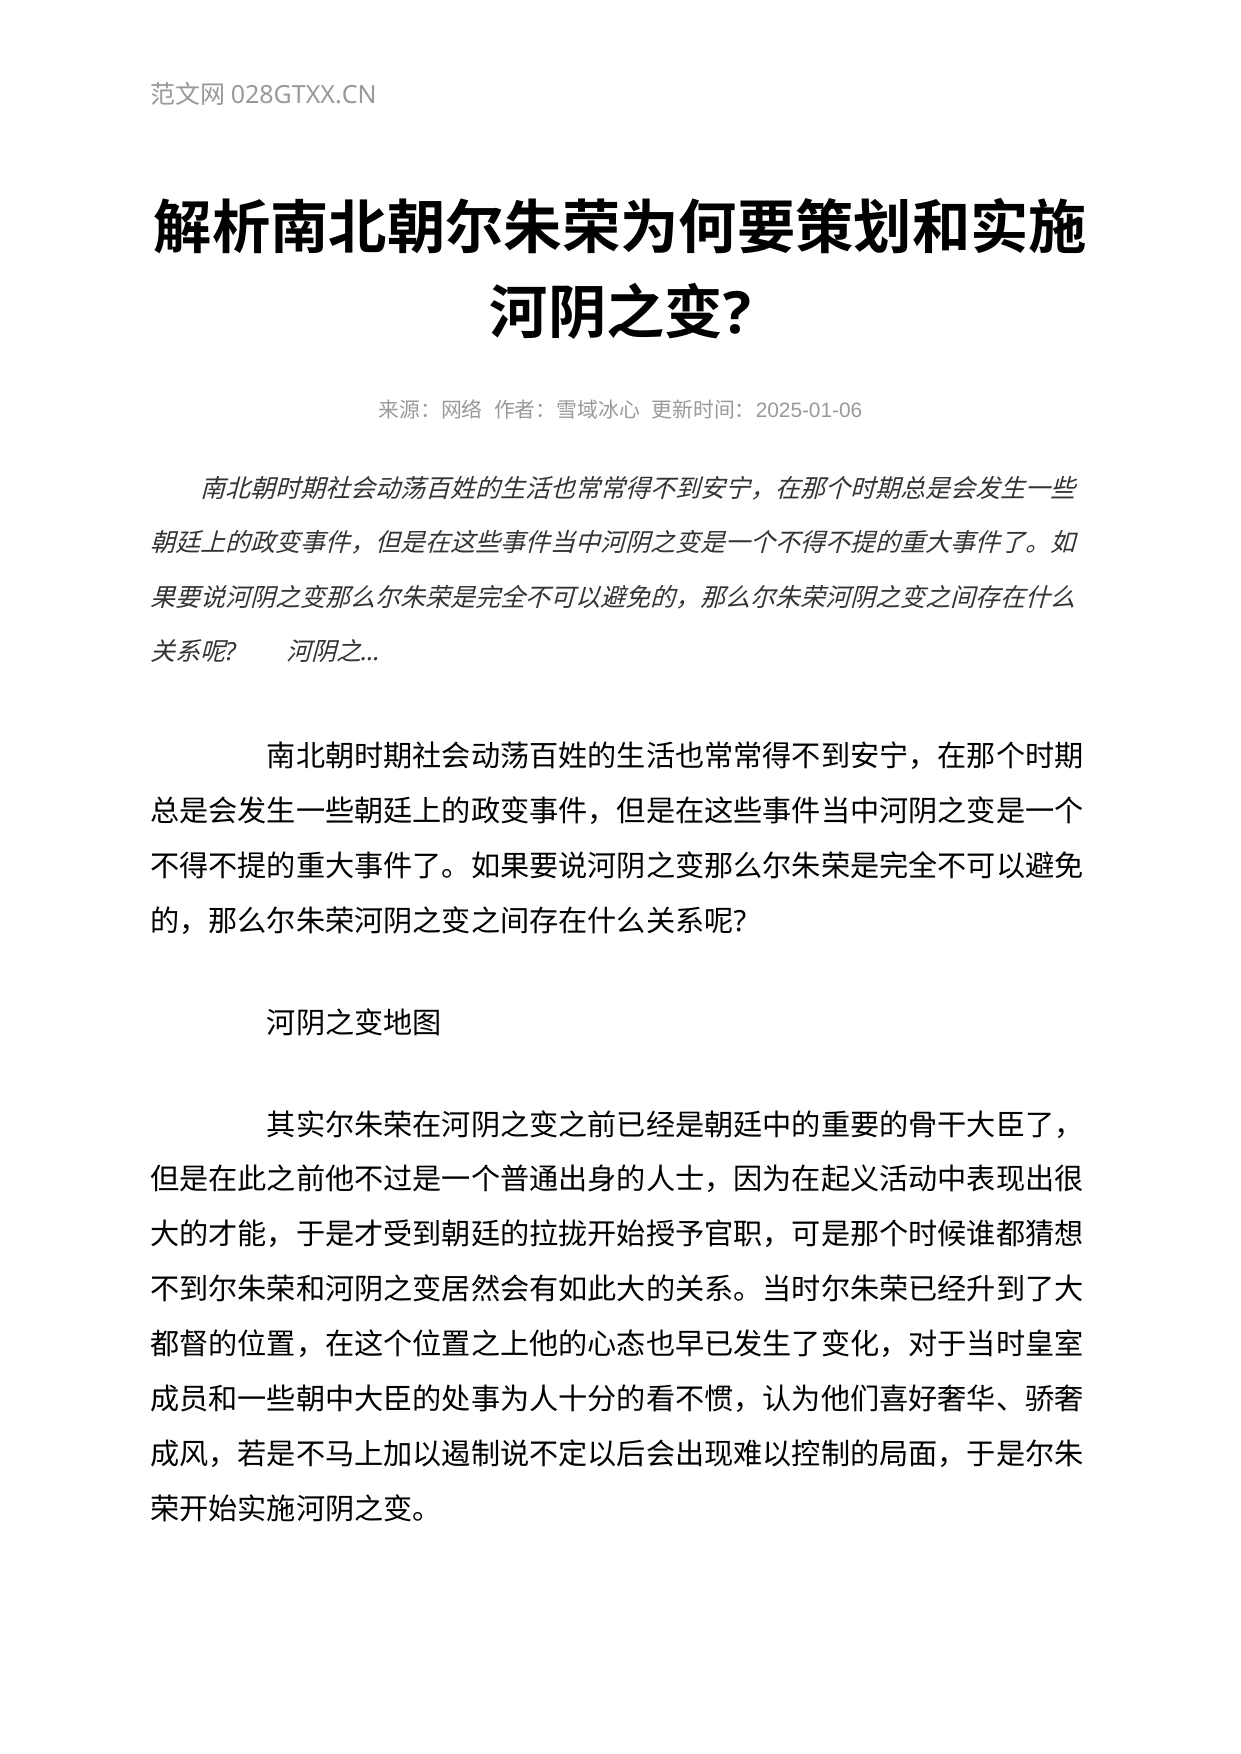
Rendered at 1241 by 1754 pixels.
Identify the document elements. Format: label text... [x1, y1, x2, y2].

text 来源：网络 作者：雪域冰心 更新时间：2025-01-06 [150, 397, 1090, 421]
text 其实尔朱荣在河阴之变之前已经是朝廷中的重要的骨干大臣了，但是在此之前他不过是一个普通出身的人士，因为在起义活动中表现出很大的才能，于是才受到朝廷的拉拢开始授予官职，可是那个时候谁都猜想不到尔朱荣和河阴之变居然会有如此大的关系。当时尔朱荣已经升到了大都督的位置，在这个位置之上他的心态也早已发生了变化，对于当时皇室成员和一些朝中大臣的处事为人十分的看不惯，认为他们喜好奢华、骄奢成风，若是不马上加以遏制说不定以后会出现难以控制的局面，于是尔朱荣开始实施河阴之变。 [150, 1101, 1090, 1528]
subtitle 解析南北朝尔朱荣为何要策划和实施河阴之变? [150, 181, 1090, 351]
text 河阴之变地图 [150, 999, 1090, 1042]
text 南北朝时期社会动荡百姓的生活也常常得不到安宁，在那个时期总是会发生一些朝廷上的政变事件，但是在这些事件当中河阴之变是一个不得不提的重大事件了。如果要说河阴之变那么尔朱荣是完全不可以避免的，那么尔朱荣河阴之变之间存在什么关系呢? [150, 733, 1090, 940]
text 南北朝时期社会动荡百姓的生活也常常得不到安宁，在那个时期总是会发生一些朝廷上的政变事件，但是在这些事件当中河阴之变是一个不得不提的重大事件了。如果要说河阴之变那么尔朱荣是完全不可以避免的，那么尔朱荣河阴之变之间存在什么关系呢? 河阴之... [150, 468, 1090, 668]
